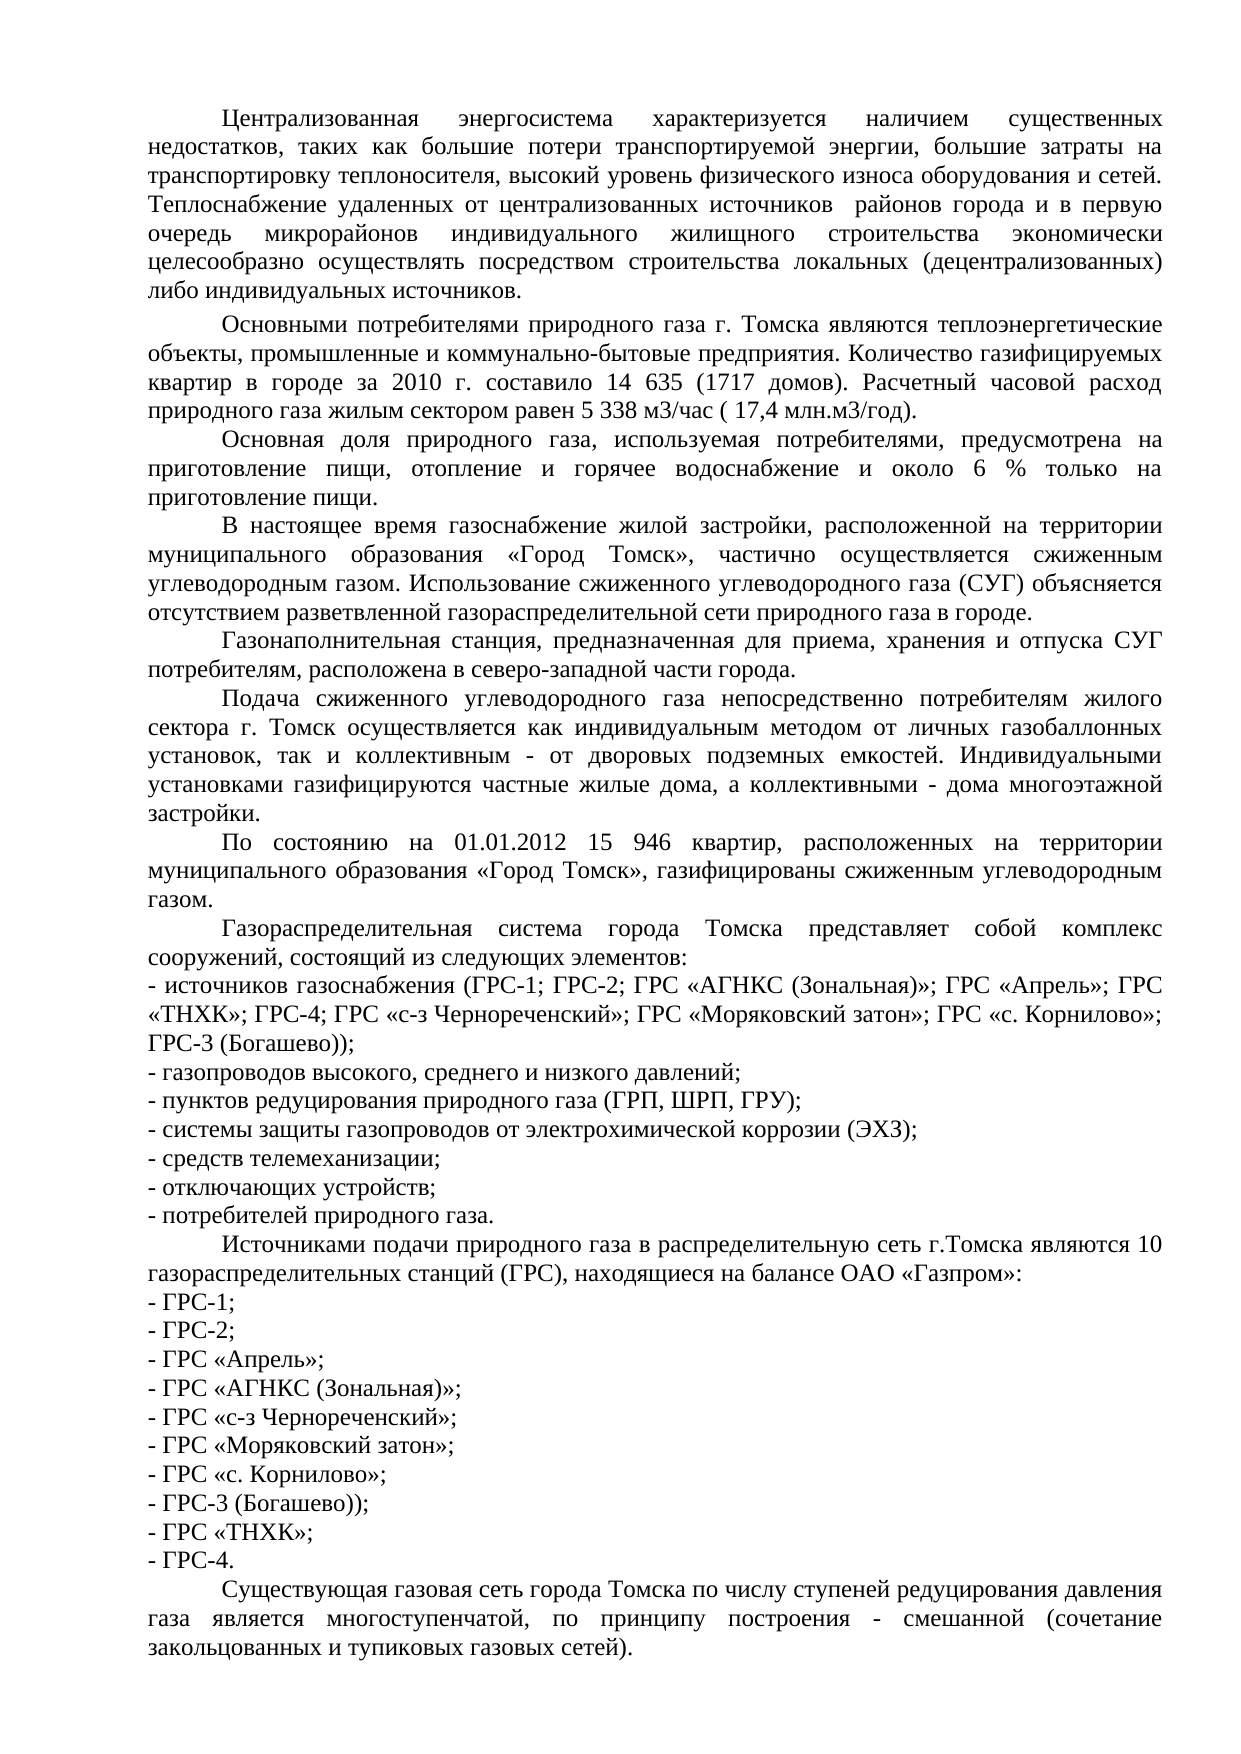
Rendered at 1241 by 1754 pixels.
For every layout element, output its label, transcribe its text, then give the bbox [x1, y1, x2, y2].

text - ГРС «Моряковский затон»; [148, 1431, 1163, 1459]
text - ГРС-4. [148, 1546, 1163, 1574]
text Источниками подачи природного газа в распределительную сеть г.Томска являются 10 газораспределительных станций (ГРС), находящиеся на балансе ОАО «Газпром»: [148, 1229, 1163, 1287]
text Существующая газовая сеть города Томска по числу ступеней редуцирования давления газа является многоступенчатой, по принципу построения - смешанной (сочетание закольцованных и тупиковых газовых сетей). [148, 1574, 1163, 1661]
text - системы защиты газопроводов от электрохимической коррозии (ЭХЗ); [148, 1114, 1163, 1143]
text - ГРС «с-з Чернореченский»; [148, 1402, 1163, 1431]
text - ГРС «ТНХК»; [148, 1517, 1163, 1546]
text Основными потребителями природного газа г. Томска являются теплоэнергетические объекты, промышленные и коммунально-бытовые предприятия. Количество газифицируемых квартир в городе за . составило 14 635 (1717 домов). Расчетный часовой расход природного газа жилым сектором равен 5 338 м3/час ( 17,4 млн.м3/год). [148, 309, 1163, 424]
text - источников газоснабжения (ГРС-1; ГРС-2; ГРС «АГНКС (Зональная)»; ГРС «Апрель»; ГРС «ТНХК»; ГРС-4; ГРС «с-з Чернореченский»; ГРС «Моряковский затон»; ГРС «с. Корнилово»; ГРС-3 (Богашево)); [148, 971, 1163, 1057]
text - ГРС «с. Корнилово»; [148, 1459, 1163, 1488]
text - газопроводов высокого, среднего и низкого давлений; [148, 1057, 1163, 1086]
text - ГРС «Апрель»; [148, 1344, 1163, 1373]
text В настоящее время газоснабжение жилой застройки, расположенной на территории муниципального образования «Город Томск», частично осуществляется сжиженным углеводородным газом. Использование сжиженного углеводородного газа (СУГ) объясняется отсутствием разветвленной газораспределительной сети природного газа в городе. [148, 511, 1163, 626]
text - потребителей природного газа. [148, 1201, 1163, 1229]
text - отключающих устройств; [148, 1172, 1163, 1201]
text - ГРС-3 (Богашево)); [148, 1488, 1163, 1517]
text Газораспределительная система города Томска представляет собой комплекс сооружений, состоящий из следующих элементов: [148, 913, 1163, 971]
text - ГРС-2; [148, 1316, 1163, 1344]
text - пунктов редуцирования природного газа (ГРП, ШРП, ГРУ); [148, 1086, 1163, 1114]
text Основная доля природного газа, используемая потребителями, предусмотрена на приготовление пищи, отопление и горячее водоснабжение и около 6 % только на приготовление пищи. [148, 424, 1163, 511]
text По состоянию на 01.01.2012 15 946 квартир, расположенных на территории муниципального образования «Город Томск», газифицированы сжиженным углеводородным газом. [148, 827, 1163, 913]
text Подача сжиженного углеводородного газа непосредственно потребителям жилого сектора г. Томск осуществляется как индивидуальным методом от личных газобаллонных установок, так и коллективным - от дворовых подземных емкостей. Индивидуальными установками газифицируются частные жилые дома, а коллективными - дома многоэтажной застройки. [148, 683, 1163, 827]
text - средств телемеханизации; [148, 1143, 1163, 1172]
text Централизованная энергосистема характеризуется наличием существенных недостатков, таких как большие потери транспортируемой энергии, большие затраты на транспортировку теплоносителя, высокий уровень физического износа оборудования и сетей. Теплоснабжение удаленных от централизованных источников районов города и в первую очередь микрорайонов индивидуального жилищного строительства экономически целесообразно осуществлять посредством строительства локальных (децентрализованных) либо индивидуальных источников. [148, 103, 1163, 304]
text - ГРС-1; [148, 1287, 1163, 1316]
text Газонаполнительная станция, предназначенная для приема, хранения и отпуска СУГ потребителям, расположена в северо-западной части города. [148, 626, 1163, 683]
text - ГРС «АГНКС (Зональная)»; [148, 1373, 1163, 1402]
